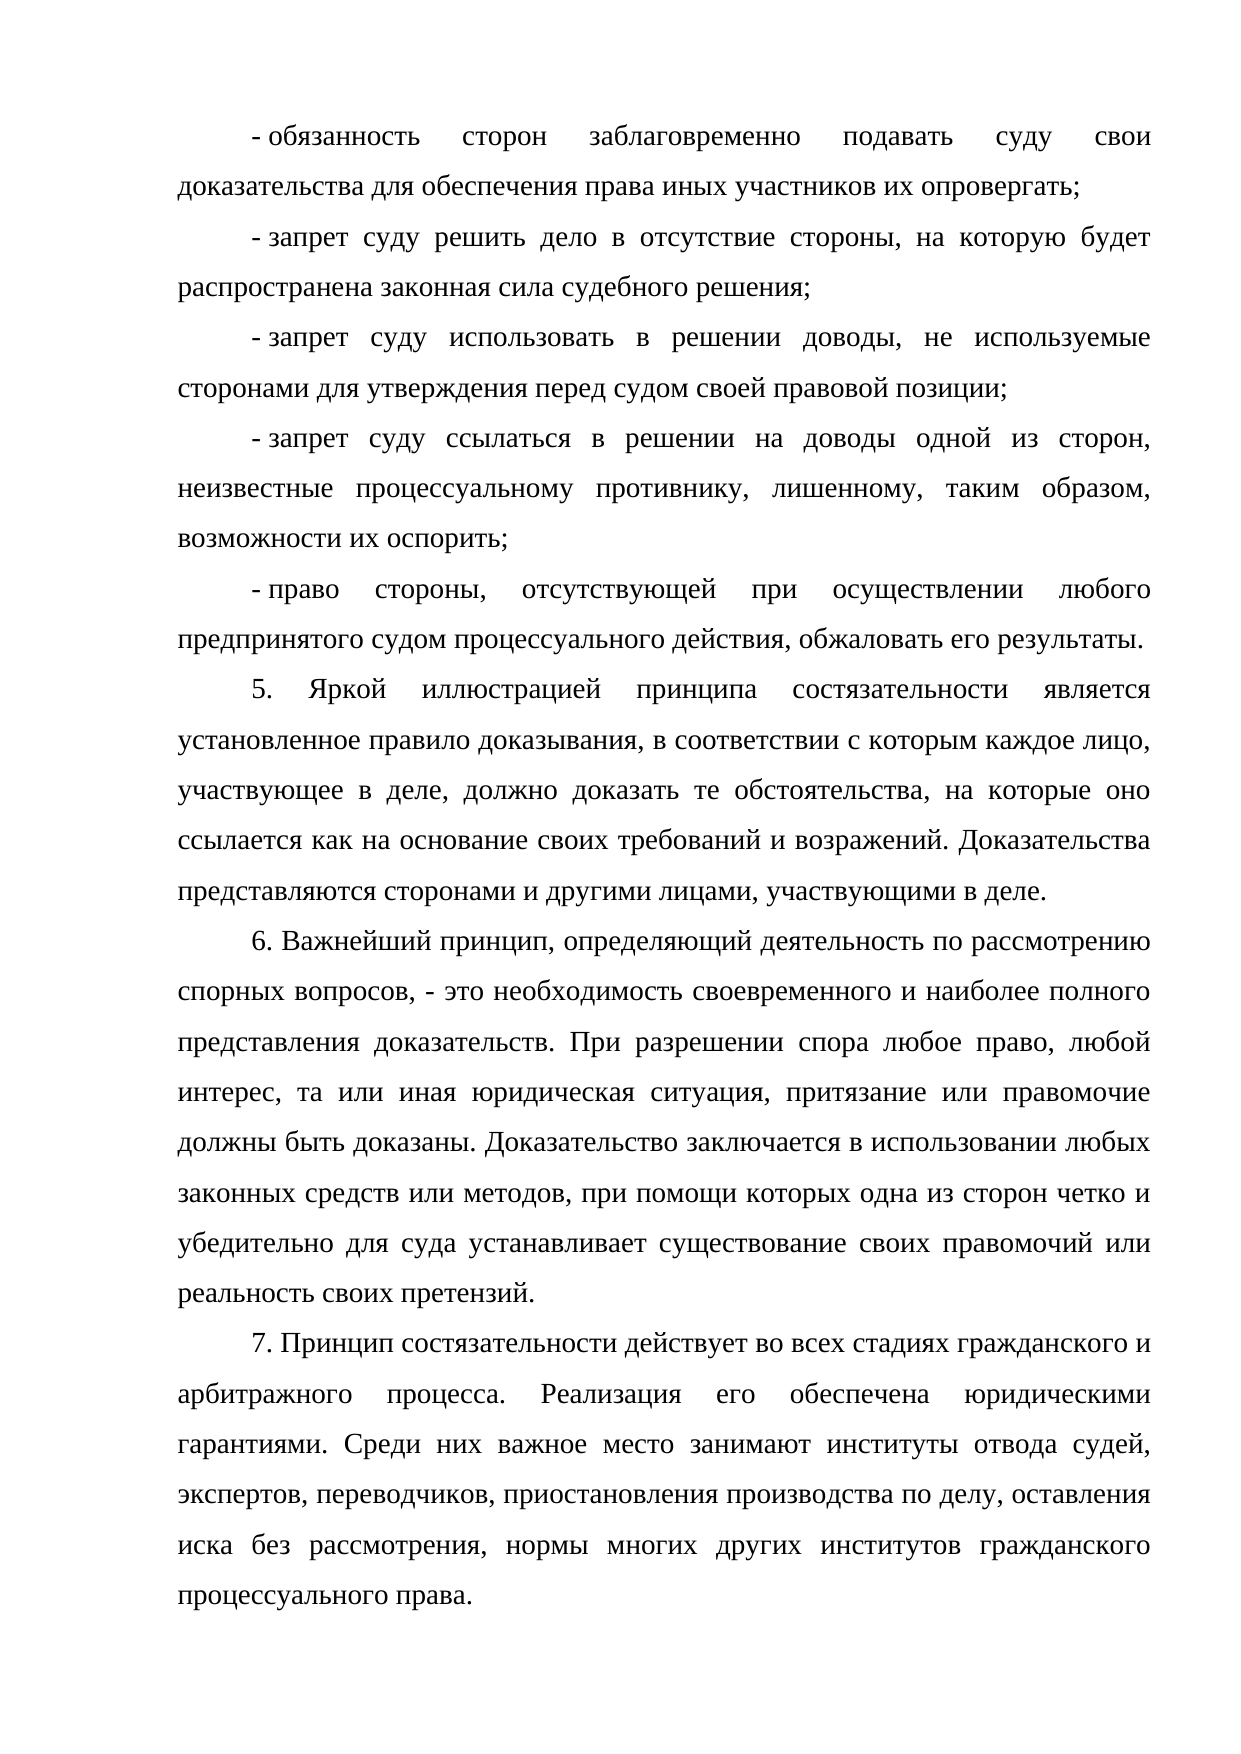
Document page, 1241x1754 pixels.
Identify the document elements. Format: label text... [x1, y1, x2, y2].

text 7. Принцип состязательности действует во всех стадиях гражданского и арбитражного процесса. Реализация его обеспечена юридическими гарантиями. Среди них важное место занимают институты отвода судей, экспертов, переводчиков, приостановления производства по делу, оставления иска без рассмотрения, нормы многих других институтов гражданского процессуального права. [177, 1326, 1152, 1611]
text - право стороны, отсутствующей при осуществлении любого предпринятого судом процессуального действия, обжаловать его результаты. [177, 571, 1152, 655]
text 6. Важнейший принцип, определяющий деятельность по рассмотрению спорных вопросов, - это необходимость своевременного и наиболее полного представления доказательств. При разрешении спора любое право, любой интерес, та или иная юридическая ситуация, притязание или правомочие должны быть доказаны. Доказательство заключается в использовании любых законных средств или методов, при помощи которых одна из сторон четко и убедительно для суда устанавливает существование своих правомочий или реальность своих претензий. [177, 923, 1152, 1309]
text - запрет суду решить дело в отсутствие стороны, на которую будет распространена законная сила судебного решения; [177, 219, 1152, 303]
text 5. Яркой иллюстрацией принципа состязательности является установленное правило доказывания, в соответствии с которым каждое лицо, участвующее в деле, должно доказать те обстоятельства, на которые оно ссылается как на основание своих требований и возражений. Доказательства представляются сторонами и другими лицами, участвующими в деле. [177, 672, 1152, 906]
text - обязанность сторон заблаговременно подавать суду свои доказательства для обеспечения права иных участников их опровергать; [177, 118, 1152, 202]
text - запрет суду ссылаться в решении на доводы одной из сторон, неизвестные процессуальному противнику, лишенному, таким образом, возможности их оспорить; [177, 420, 1152, 554]
text - запрет суду использовать в решении доводы, не используемые сторонами для утверждения перед судом своей правовой позиции; [177, 319, 1152, 403]
